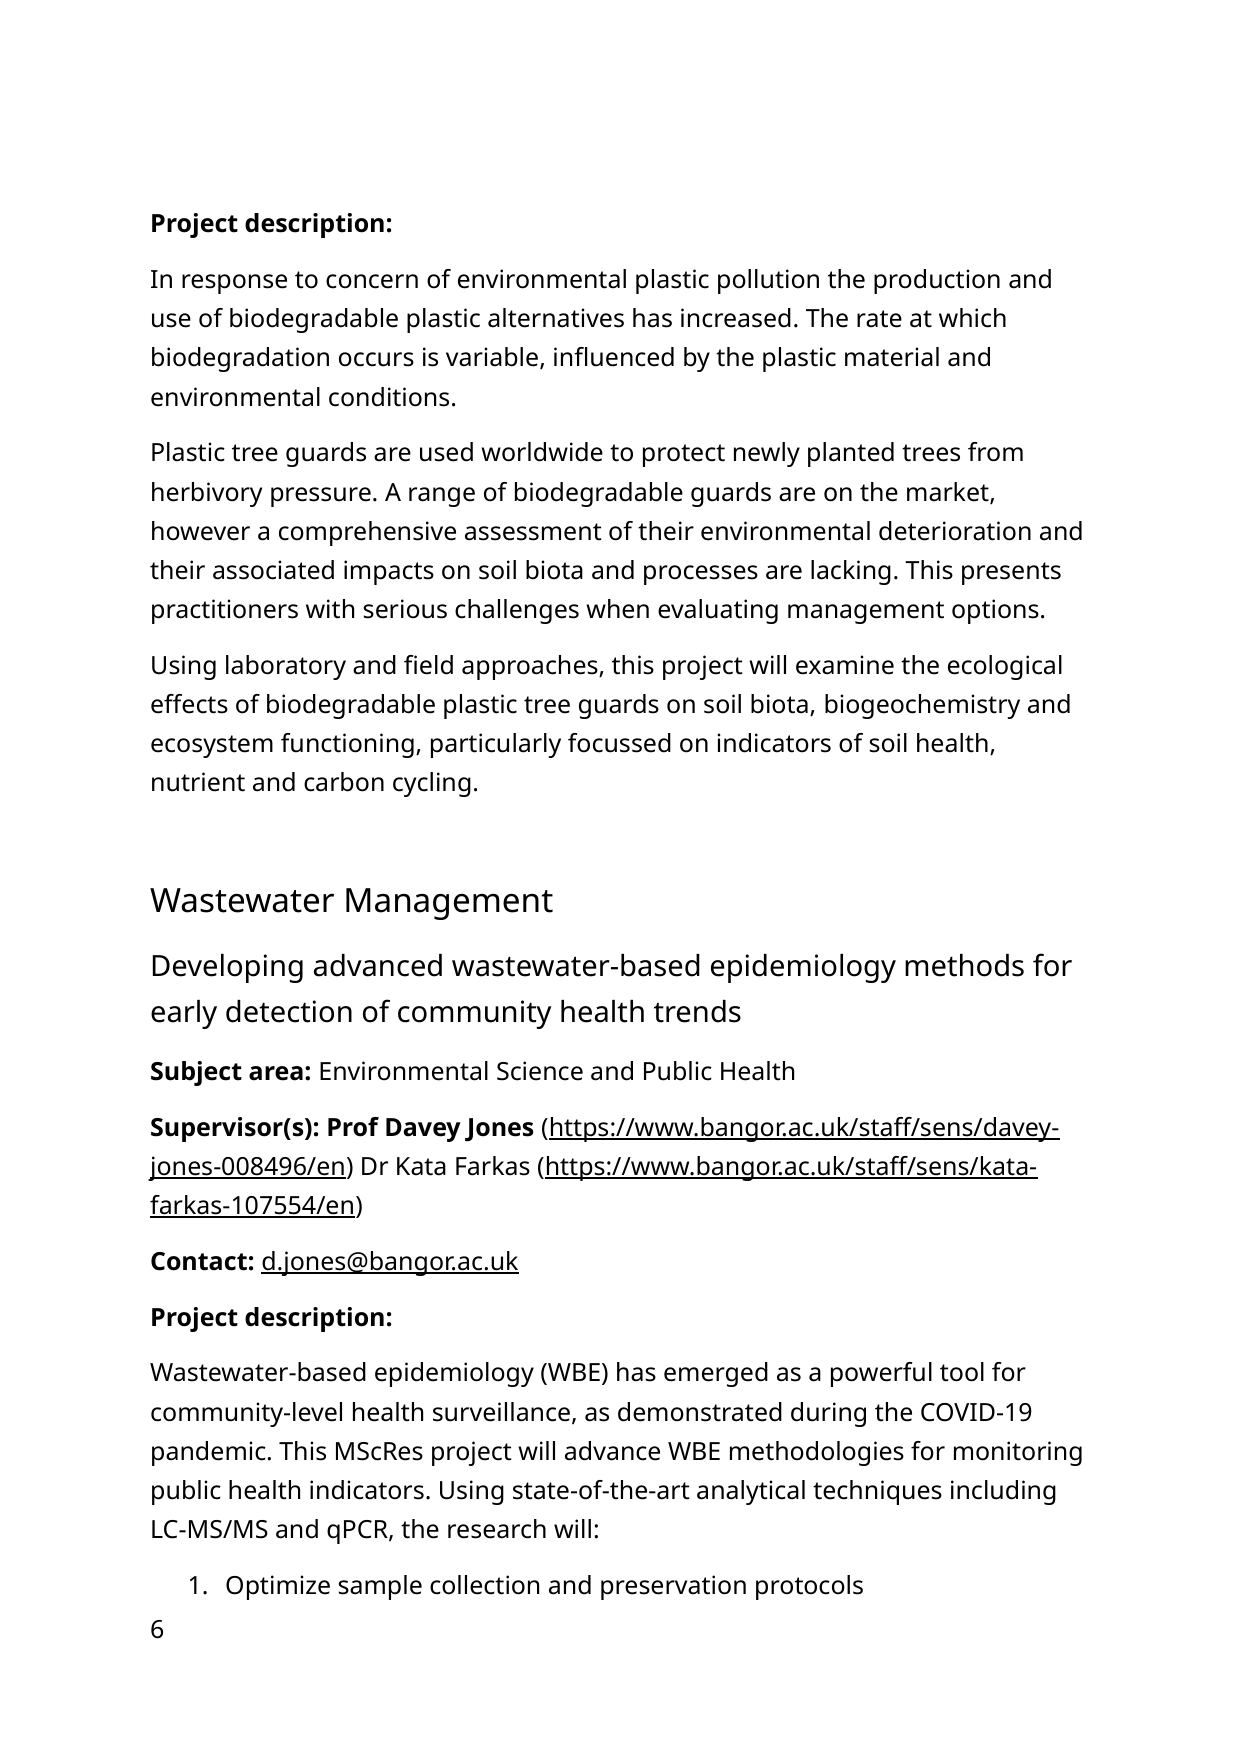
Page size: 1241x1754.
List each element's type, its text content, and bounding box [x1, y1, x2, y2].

text Project description: [150, 206, 1090, 240]
text In response to concern of environmental plastic pollution the production and use of biodegradable plastic alternatives has increased. The rate at which biodegradation occurs is variable, influenced by the plastic material and environmental conditions. [150, 262, 1090, 413]
subtitle Developing advanced wastewater-based epidemiology methods for early detection of community health trends [150, 946, 1090, 1031]
text Using laboratory and field approaches, this project will examine the ecological effects of biodegradable plastic tree guards on soil biota, biogeochemistry and ecosystem functioning, particularly focussed on indicators of soil health, nutrient and carbon cycling. [150, 647, 1090, 799]
text Wastewater-based epidemiology (WBE) has emerged as a powerful tool for community-level health surveillance, as demonstrated during the COVID-19 pandemic. This MScRes project will advance WBE methodologies for monitoring public health indicators. Using state-of-the-art analytical techniques including LC-MS/MS and qPCR, the research will: [150, 1355, 1090, 1546]
text Contact: d.jones@bangor.ac.uk [150, 1243, 1090, 1277]
subtitle Wastewater Management [150, 877, 1090, 922]
list Optimize sample collection and preservation protocols [187, 1568, 1090, 1602]
text Project description: [150, 1299, 1090, 1333]
text Subject area: Environmental Science and Public Health [150, 1053, 1090, 1087]
text Plastic tree guards are used worldwide to protect newly planted trees from herbivory pressure. A range of biodegradable guards are on the market, however a comprehensive assessment of their environmental deterioration and their associated impacts on soil biota and processes are lacking. This presents practitioners with serious challenges when evaluating management options. [150, 435, 1090, 626]
text Supervisor(s): Prof Davey Jones (https://www.bangor.ac.uk/staff/sens/davey-jones-008496/en) Dr Kata Farkas (https://www.bangor.ac.uk/staff/sens/kata-farkas-107554/en) [150, 1109, 1090, 1222]
